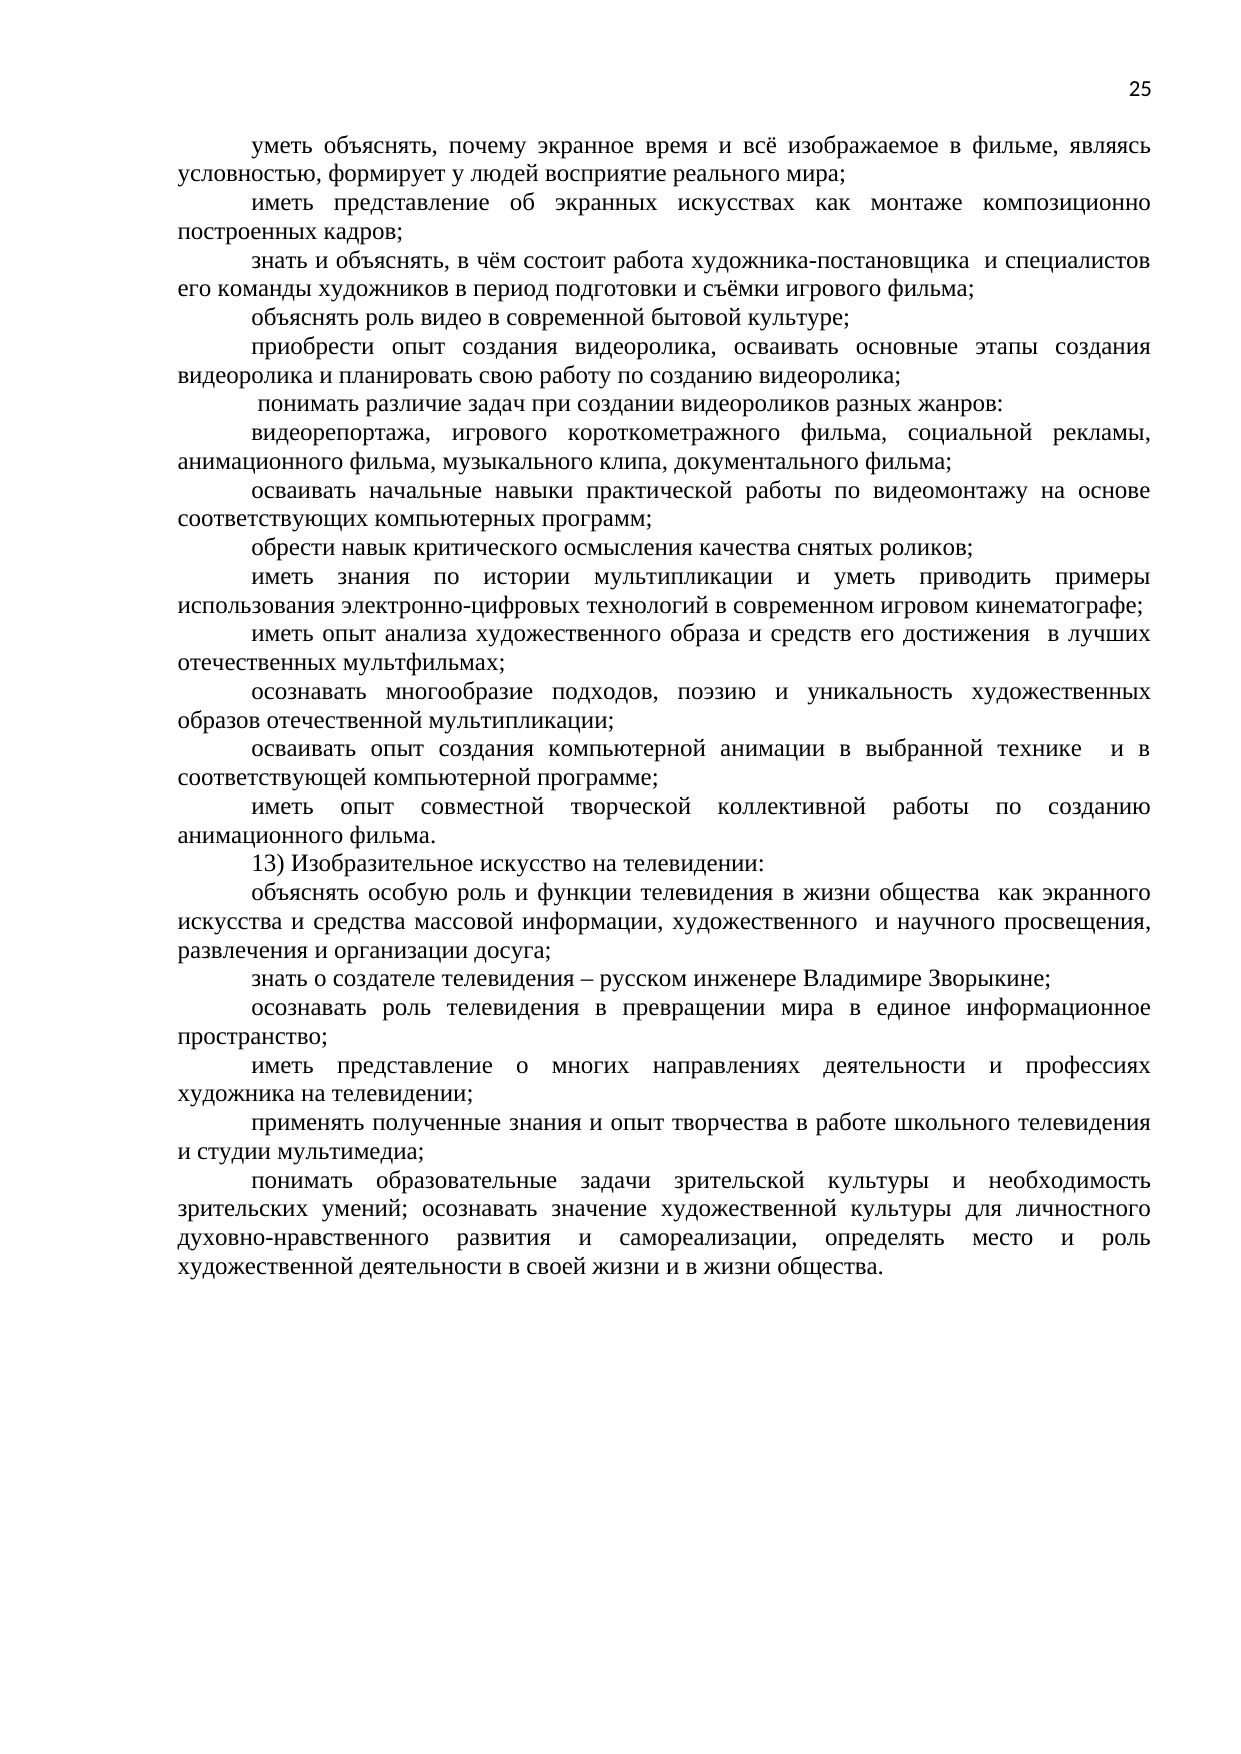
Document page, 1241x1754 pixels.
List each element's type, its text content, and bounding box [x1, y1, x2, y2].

text иметь опыт анализа художественного образа и средств его достижения в лучших отечественных мультфильмах; [177, 618, 1152, 676]
text иметь представление о многих направлениях деятельности и профессиях художника на телевидении; [177, 1050, 1152, 1107]
text иметь опыт совместной творческой коллективной работы по созданию анимационного фильма. [177, 791, 1152, 848]
text объяснять роль видео в современной бытовой культуре; [177, 302, 1152, 331]
text осваивать начальные навыки практической работы по видеомонтажу на основе соответствующих компьютерных программ; [177, 475, 1152, 532]
text 13) Изобразительное искусство на телевидении: [177, 848, 1152, 877]
text осваивать опыт создания компьютерной анимации в выбранной технике и в соответствующей компьютерной программе; [177, 733, 1152, 791]
text осознавать роль телевидения в превращении мира в единое информационное пространство; [177, 992, 1152, 1050]
text знать и объяснять, в чём состоит работа художника-постановщика и специалистов его команды художников в период подготовки и съёмки игрового фильма; [177, 245, 1152, 302]
text видеорепортажа, игрового короткометражного фильма, социальной рекламы, анимационного фильма, музыкального клипа, документального фильма; [177, 417, 1152, 475]
text осознавать многообразие подходов, поэзию и уникальность художественных образов отечественной мультипликации; [177, 676, 1152, 733]
text понимать образовательные задачи зрительской культуры и необходимость зрительских умений; осознавать значение художественной культуры для личностного духовно-нравственного развития и самореализации, определять место и роль художественной деятельности в своей жизни и в жизни общества. [177, 1165, 1152, 1280]
text понимать различие задач при создании видеороликов разных жанров: [177, 388, 1152, 417]
text знать о создателе телевидения – русском инженере Владимире Зворыкине; [177, 963, 1152, 992]
text иметь представление об экранных искусствах как монтаже композиционно построенных кадров; [177, 187, 1152, 245]
text иметь знания по истории мультипликации и уметь приводить примеры использования электронно-цифровых технологий в современном игровом кинематографе; [177, 561, 1152, 618]
text приобрести опыт создания видеоролика, осваивать основные этапы создания видеоролика и планировать свою работу по созданию видеоролика; [177, 331, 1152, 388]
text уметь объяснять, почему экранное время и всё изображаемое в фильме, являясь условностью, формирует у людей восприятие реального мира; [177, 130, 1152, 187]
text объяснять особую роль и функции телевидения в жизни общества как экранного искусства и средства массовой информации, художественного и научного просвещения, развлечения и организации досуга; [177, 877, 1152, 963]
text обрести навык критического осмысления качества снятых роликов; [177, 532, 1152, 561]
text применять полученные знания и опыт творчества в работе школьного телевидения и студии мультимедиа; [177, 1107, 1152, 1165]
